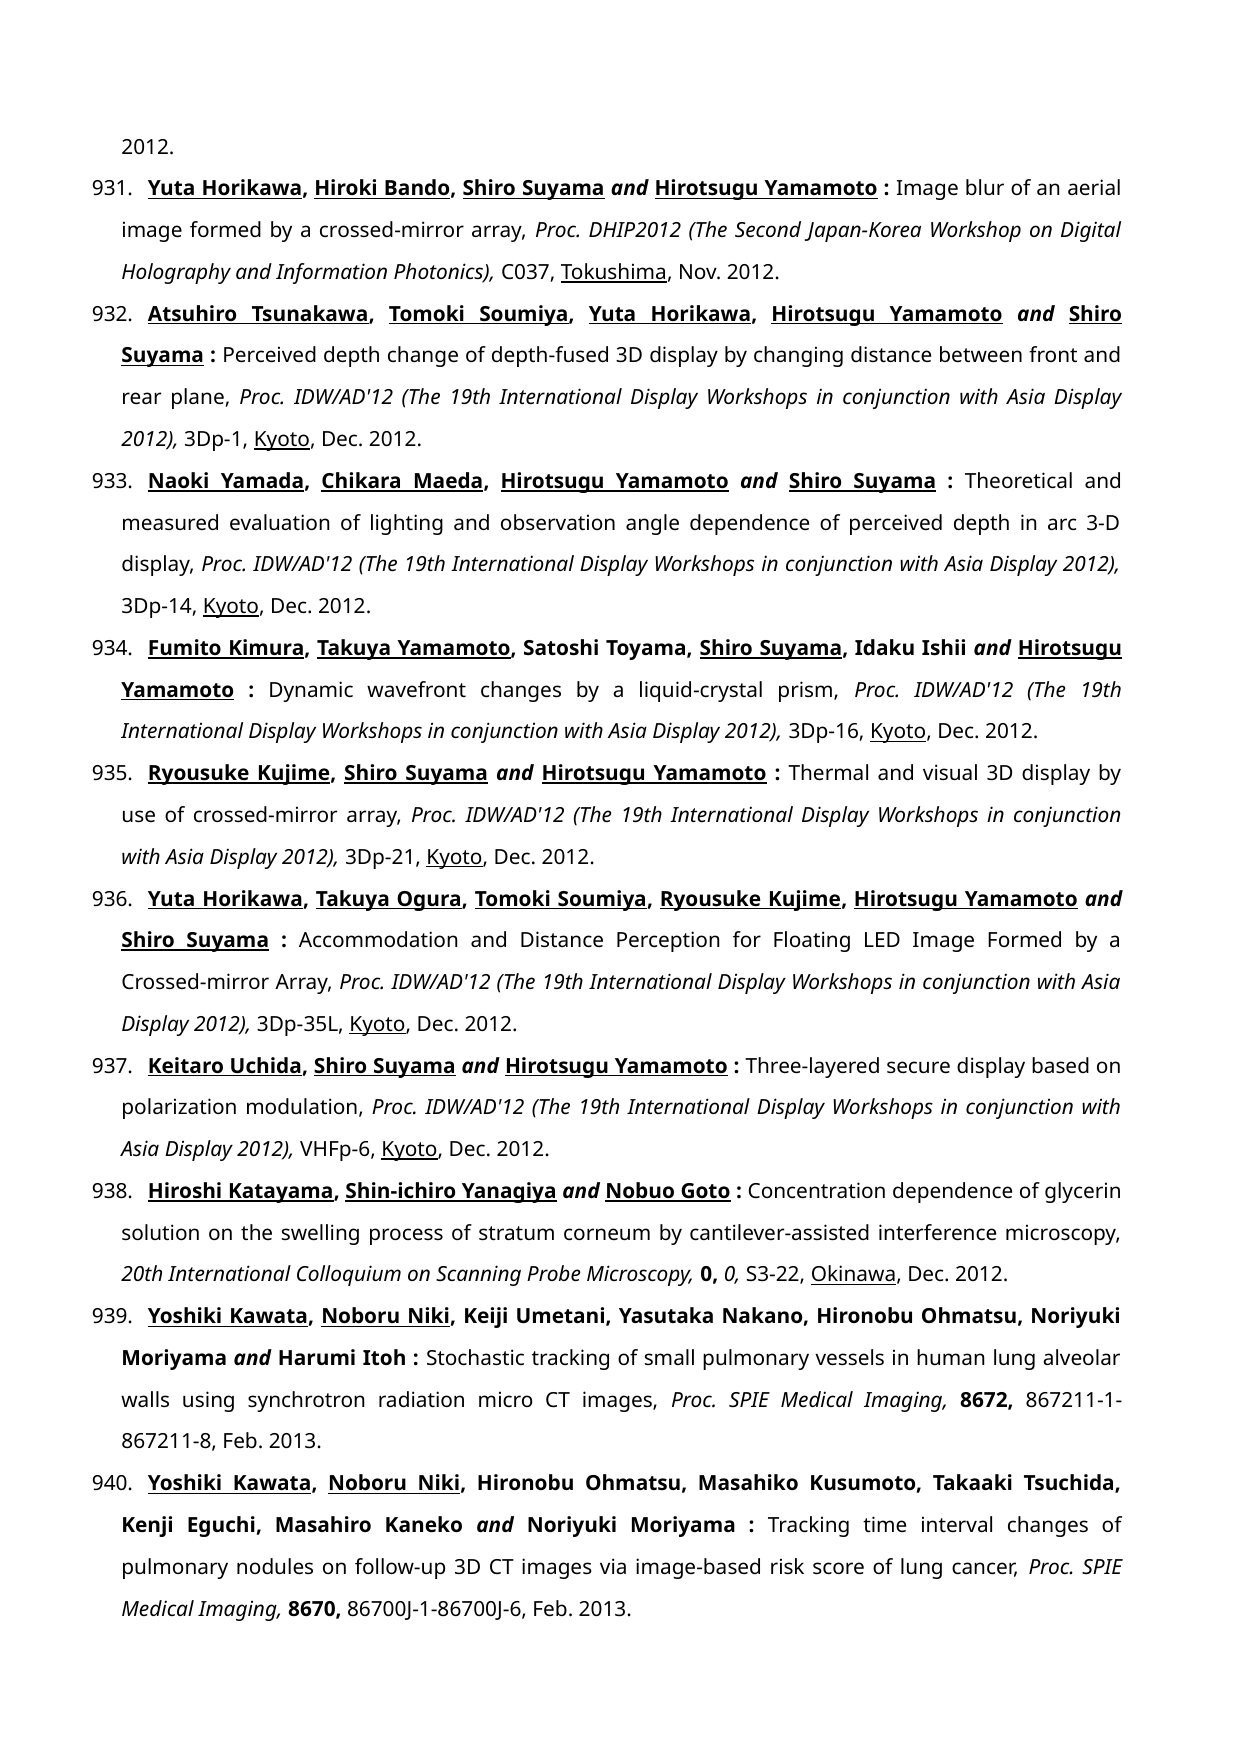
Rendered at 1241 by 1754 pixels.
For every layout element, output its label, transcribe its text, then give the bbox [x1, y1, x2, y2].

list Hiroshi Katayama, Shin-ichiro Yanagiya and Nobuo Goto : Concentration dependence of glycerin solution on the swelling process of stratum corneum by cantilever-assisted interference microscopy, 20th International Colloquium on Scanning Probe Microscopy, 0, 0, S3-22, Okinawa, Dec. 2012. [92, 1169, 1122, 1295]
list Yuta Horikawa, Hiroki Bando, Shiro Suyama and Hirotsugu Yamamoto : Image blur of an aerial image formed by a crossed-mirror array, Proc. DHIP2012 (The Second Japan-Korea Workshop on Digital Holography and Information Photonics), C037, Tokushima, Nov. 2012. [92, 167, 1122, 292]
list Ryousuke Kujime, Shiro Suyama and Hirotsugu Yamamoto : Thermal and visual 3D display by use of crossed-mirror array, Proc. IDW/AD'12 (The 19th International Display Workshops in conjunction with Asia Display 2012), 3Dp-21, Kyoto, Dec. 2012. [92, 752, 1122, 877]
list Yoshiki Kawata, Noboru Niki, Hironobu Ohmatsu, Masahiko Kusumoto, Takaaki Tsuchida, Kenji Eguchi, Masahiro Kaneko and Noriyuki Moriyama : Tracking time interval changes of pulmonary nodules on follow-up 3D CT images via image-based risk score of lung cancer, Proc. SPIE Medical Imaging, 8670, 86700J-1-86700J-6, Feb. 2013. [92, 1462, 1122, 1629]
list Yuta Horikawa, Takuya Ogura, Tomoki Soumiya, Ryousuke Kujime, Hirotsugu Yamamoto and Shiro Suyama : Accommodation and Distance Perception for Floating LED Image Formed by a Crossed-mirror Array, Proc. IDW/AD'12 (The 19th International Display Workshops in conjunction with Asia Display 2012), 3Dp-35L, Kyoto, Dec. 2012. [92, 877, 1122, 1044]
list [92, 125, 1122, 167]
list Fumito Kimura, Takuya Yamamoto, Satoshi Toyama, Shiro Suyama, Idaku Ishii and Hirotsugu Yamamoto : Dynamic wavefront changes by a liquid-crystal prism, Proc. IDW/AD'12 (The 19th International Display Workshops in conjunction with Asia Display 2012), 3Dp-16, Kyoto, Dec. 2012. [92, 626, 1122, 752]
list Yoshiki Kawata, Noboru Niki, Keiji Umetani, Yasutaka Nakano, Hironobu Ohmatsu, Noriyuki Moriyama and Harumi Itoh : Stochastic tracking of small pulmonary vessels in human lung alveolar walls using synchrotron radiation micro CT images, Proc. SPIE Medical Imaging, 8672, 867211-1-867211-8, Feb. 2013. [92, 1295, 1122, 1462]
list Atsuhiro Tsunakawa, Tomoki Soumiya, Yuta Horikawa, Hirotsugu Yamamoto and Shiro Suyama : Perceived depth change of depth-fused 3D display by changing distance between front and rear plane, Proc. IDW/AD'12 (The 19th International Display Workshops in conjunction with Asia Display 2012), 3Dp-1, Kyoto, Dec. 2012. [92, 292, 1122, 459]
list Naoki Yamada, Chikara Maeda, Hirotsugu Yamamoto and Shiro Suyama : Theoretical and measured evaluation of lighting and observation angle dependence of perceived depth in arc 3-D display, Proc. IDW/AD'12 (The 19th International Display Workshops in conjunction with Asia Display 2012), 3Dp-14, Kyoto, Dec. 2012. [92, 459, 1122, 626]
list Keitaro Uchida, Shiro Suyama and Hirotsugu Yamamoto : Three-layered secure display based on polarization modulation, Proc. IDW/AD'12 (The 19th International Display Workshops in conjunction with Asia Display 2012), VHFp-6, Kyoto, Dec. 2012. [92, 1044, 1122, 1169]
